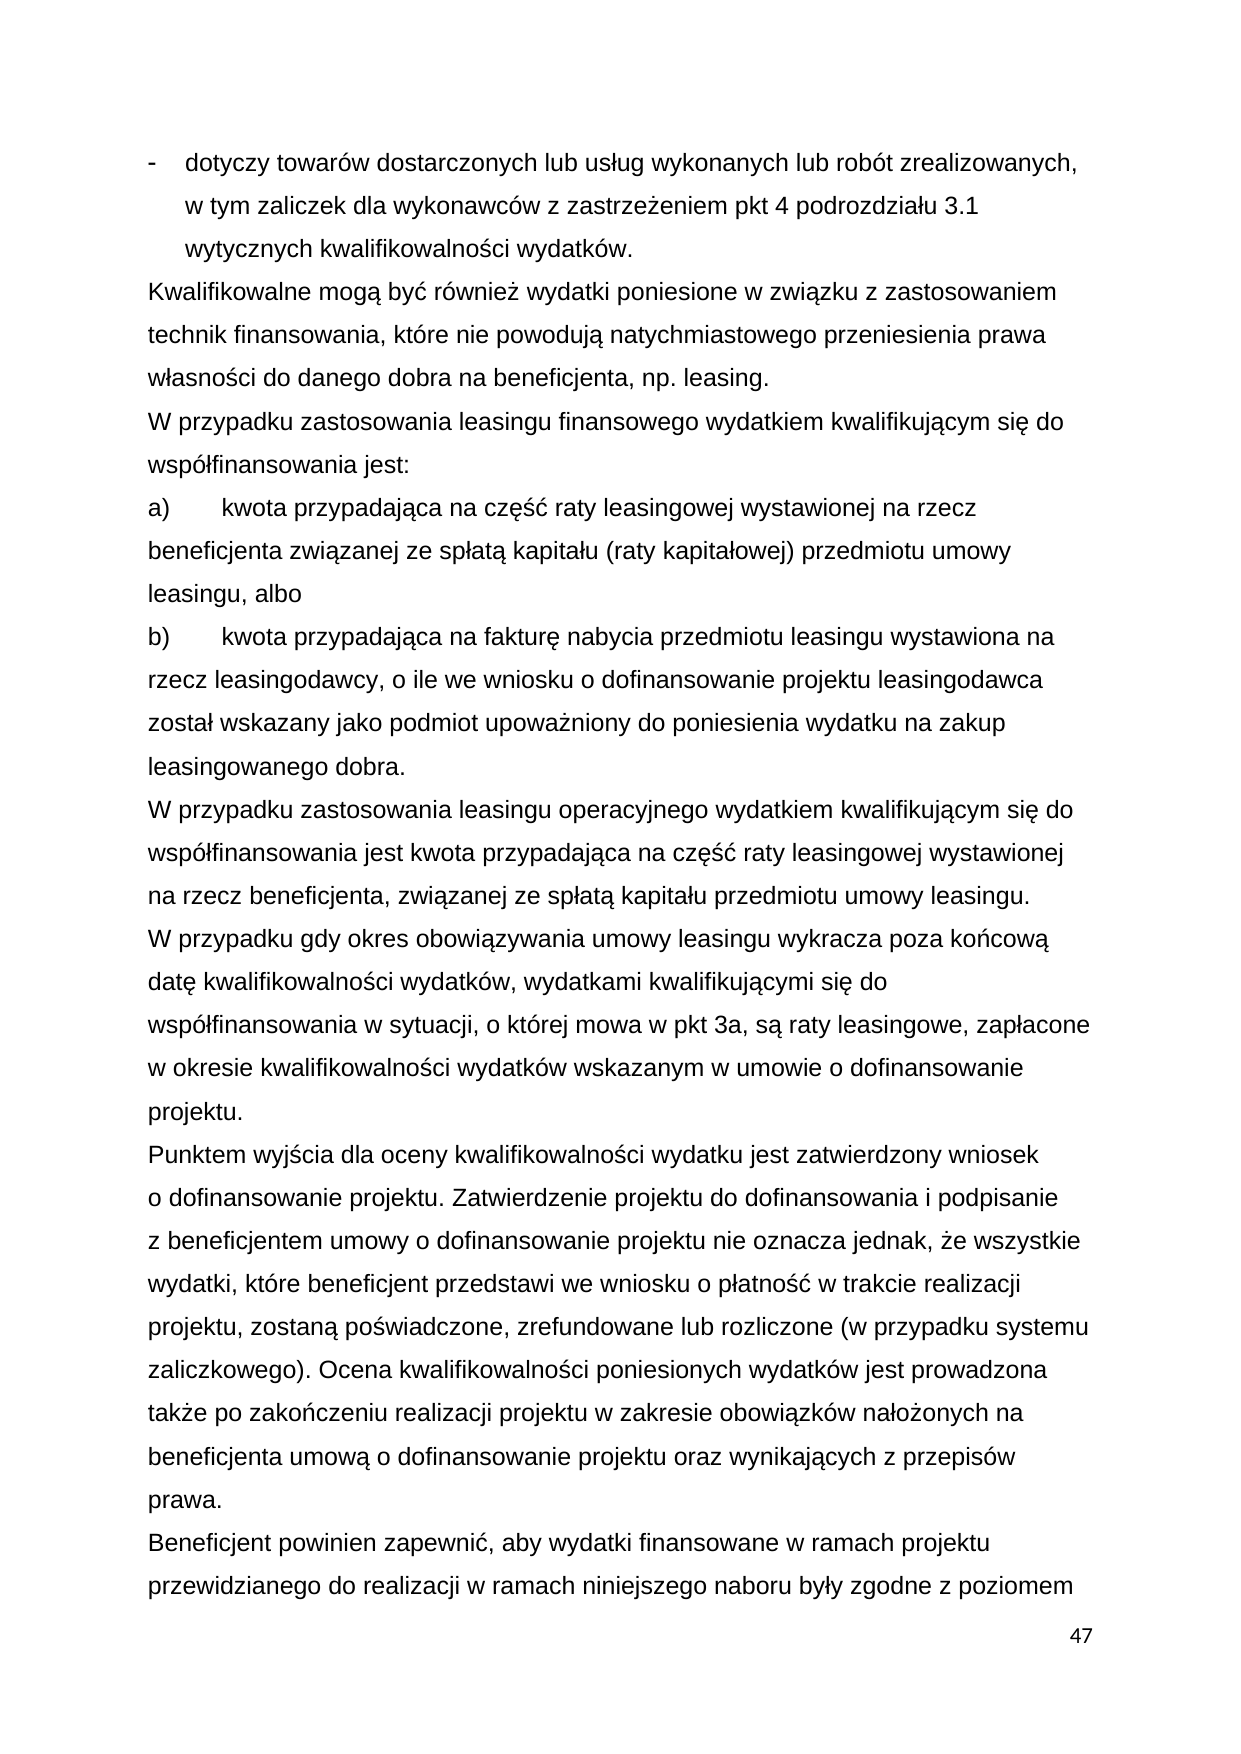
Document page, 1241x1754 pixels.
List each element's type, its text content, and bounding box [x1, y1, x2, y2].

text b) kwota przypadająca na fakturę nabycia przedmiotu leasingu wystawiona na rzecz leasingodawcy, o ile we wniosku o dofinansowanie projektu leasingodawca został wskazany jako podmiot upoważniony do poniesienia wydatku na zakup leasingowanego dobra. [148, 622, 1093, 780]
text W przypadku zastosowania leasingu operacyjnego wydatkiem kwalifikującym się do współfinansowania jest kwota przypadająca na część raty leasingowej wystawionej na rzecz beneficjenta, związanej ze spłatą kapitału przedmiotu umowy leasingu. [148, 794, 1093, 909]
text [148, 1528, 1093, 1599]
list dotyczy towarów dostarczonych lub usług wykonanych lub robót zrealizowanych, w tym zaliczek dla wykonawców z zastrzeżeniem pkt 4 podrozdziału 3.1 wytycznych kwalifikowalności wydatków. [148, 148, 1093, 263]
text W przypadku zastosowania leasingu finansowego wydatkiem kwalifikującym się do współfinansowania jest: [148, 406, 1093, 478]
text Kwalifikowalne mogą być również wydatki poniesione w związku z zastosowaniem technik finansowania, które nie powodują natychmiastowego przeniesienia prawa własności do danego dobra na beneficjenta, np. leasing. [148, 277, 1093, 392]
text Punktem wyjścia dla oceny kwalifikowalności wydatku jest zatwierdzony wniosek o dofinansowanie projektu. Zatwierdzenie projektu do dofinansowania i podpisanie z beneficjentem umowy o dofinansowanie projektu nie oznacza jednak, że wszystkie wydatki, które beneficjent przedstawi we wniosku o płatność w trakcie realizacji projektu, zostaną poświadczone, zrefundowane lub rozliczone (w przypadku systemu zaliczkowego). Ocena kwalifikowalności poniesionych wydatków jest prowadzona także po zakończeniu realizacji projektu w zakresie obowiązków nałożonych na beneficjenta umową o dofinansowanie projektu oraz wynikających z przepisów prawa. [148, 1139, 1093, 1513]
text a) kwota przypadająca na część raty leasingowej wystawionej na rzecz beneficjenta związanej ze spłatą kapitału (raty kapitałowej) przedmiotu umowy leasingu, albo [148, 493, 1093, 608]
text W przypadku gdy okres obowiązywania umowy leasingu wykracza poza końcową datę kwalifikowalności wydatków, wydatkami kwalifikującymi się do współfinansowania w sytuacji, o której mowa w pkt 3a, są raty leasingowe, zapłacone w okresie kwalifikowalności wydatków wskazanym w umowie o dofinansowanie projektu. [148, 924, 1093, 1125]
